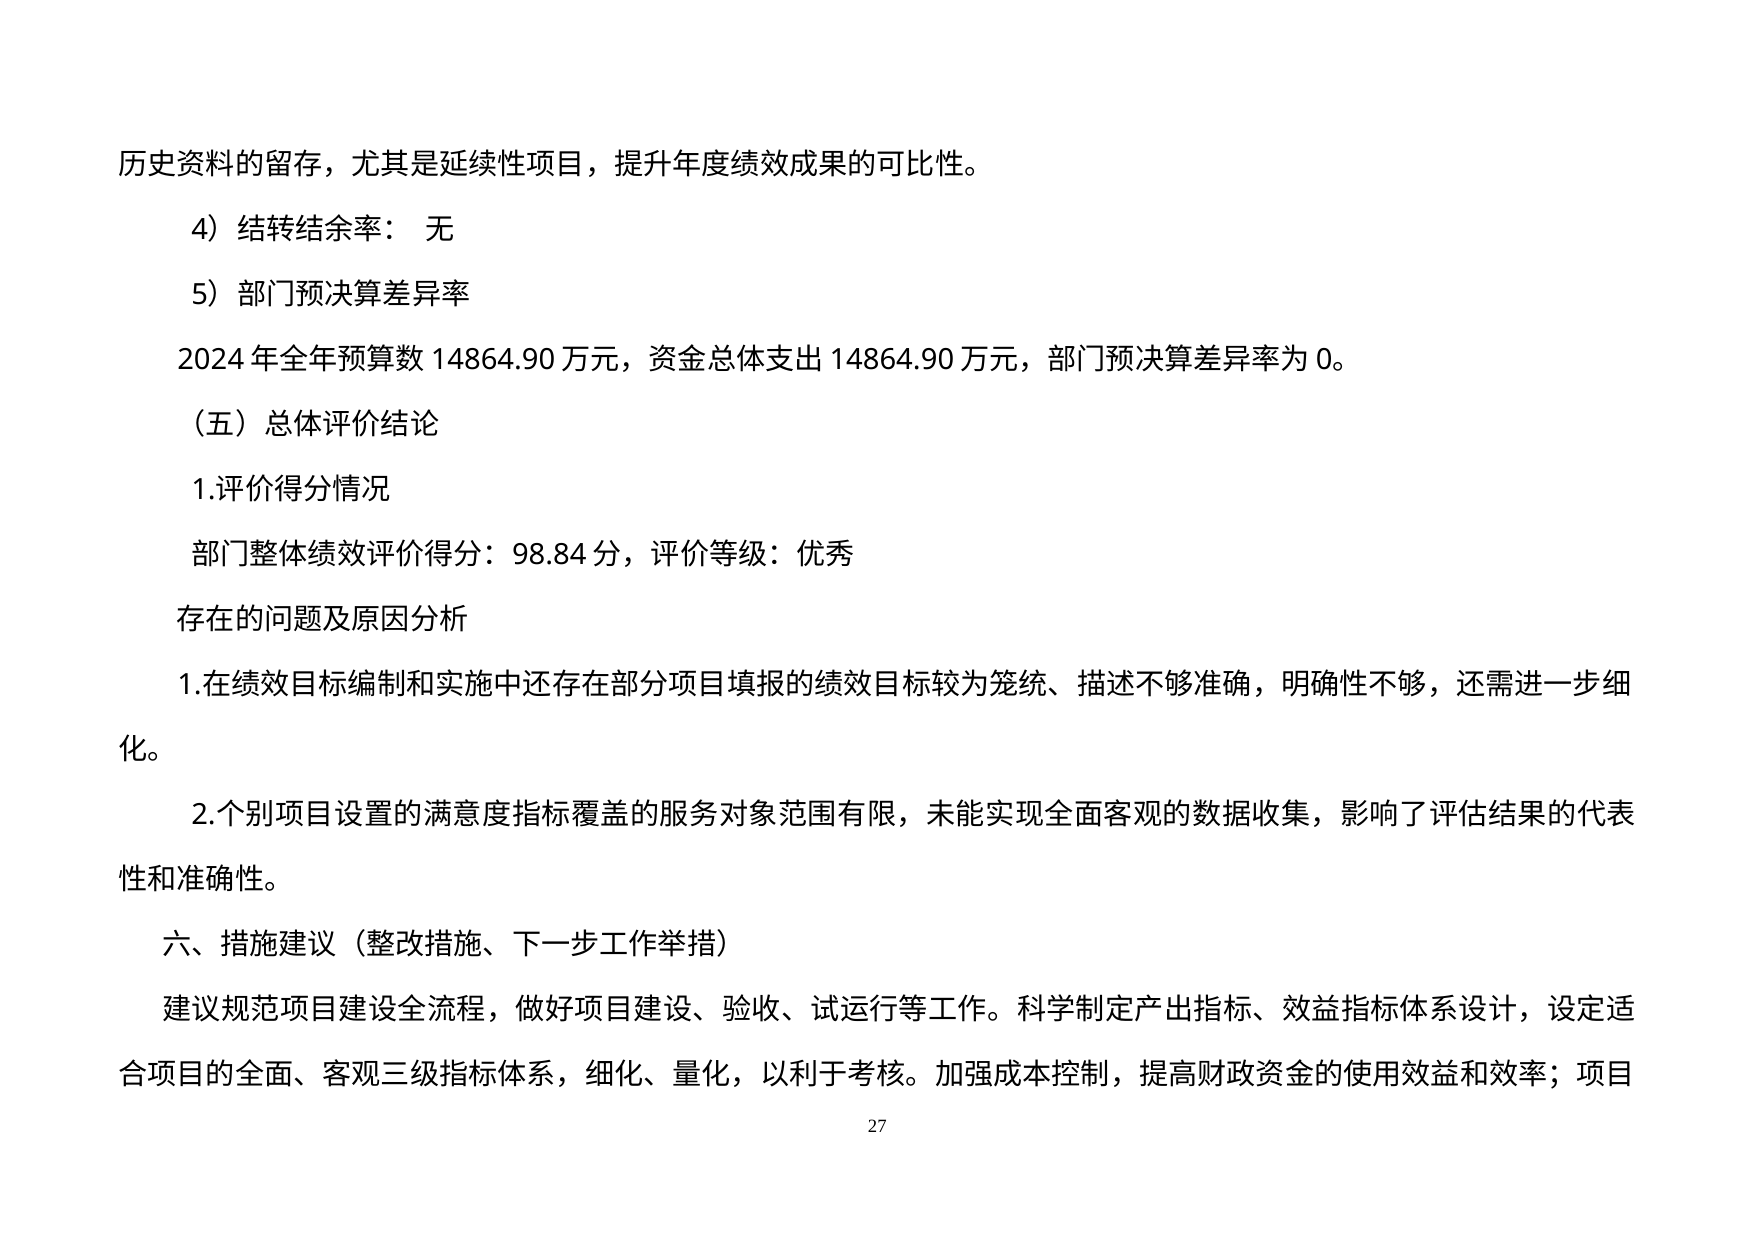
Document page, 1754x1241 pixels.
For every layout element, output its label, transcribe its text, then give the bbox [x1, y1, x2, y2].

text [118, 129, 1636, 194]
text 2.个别项目设置的满意度指标覆盖的服务对象范围有限，未能实现全面客观的数据收集，影响了评估结果的代表性和准确性。 [118, 779, 1636, 909]
text 部门整体绩效评价得分：98.84分，评价等级：优秀 [118, 519, 1636, 584]
text （五）总体评价结论 [118, 389, 1636, 454]
text 1.在绩效目标编制和实施中还存在部分项目填报的绩效目标较为笼统、描述不够准确，明确性不够，还需进一步细化。 [118, 649, 1636, 779]
text 2024年全年预算数14864.90万元，资金总体支出14864.90万元，部门预决算差异率为0。 [118, 324, 1636, 389]
text 存在的问题及原因分析 [118, 584, 1636, 649]
text 5）部门预决算差异率 [118, 259, 1636, 324]
text 六、措施建议（整改措施、下一步工作举措） [118, 909, 1636, 974]
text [118, 974, 1636, 1104]
text 1.评价得分情况 [118, 454, 1636, 519]
text 4）结转结余率： 无 [118, 194, 1636, 259]
